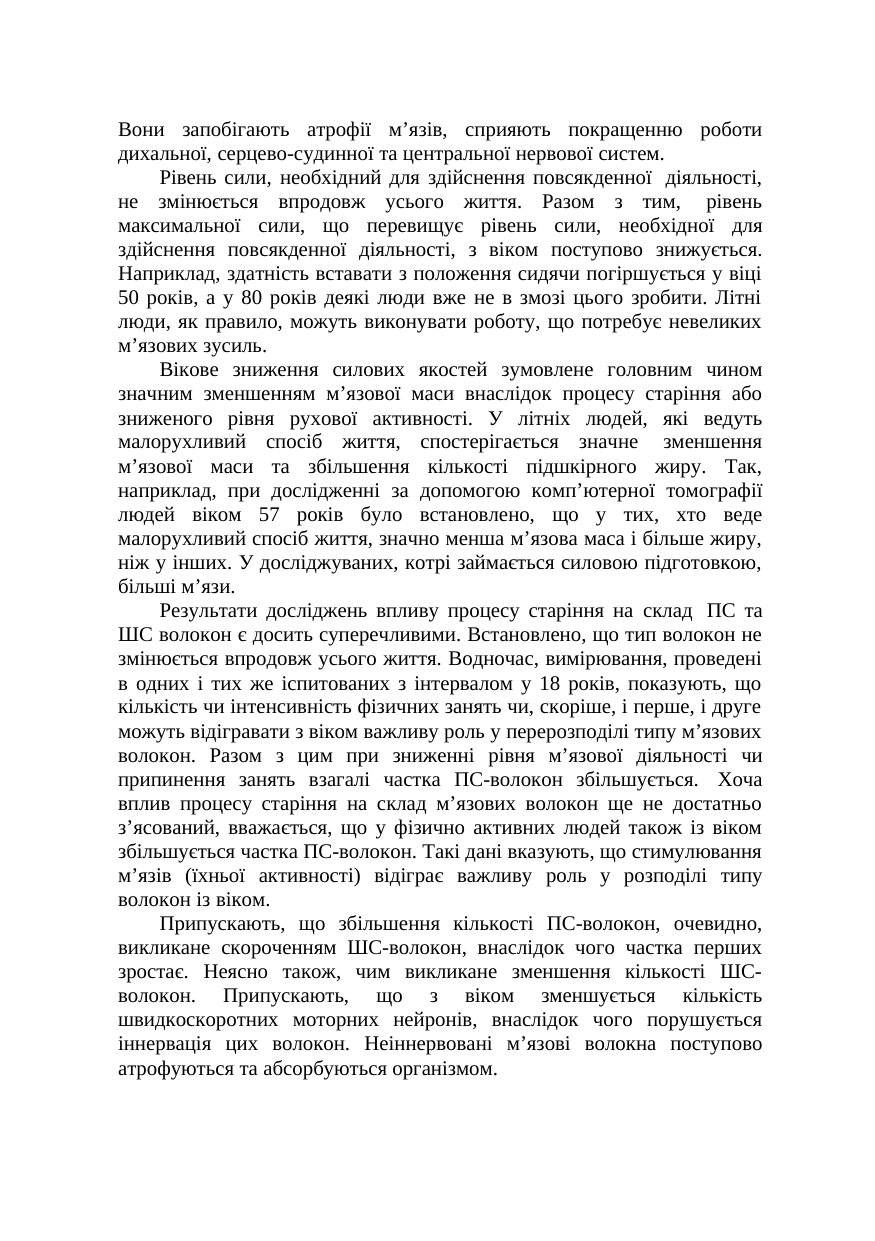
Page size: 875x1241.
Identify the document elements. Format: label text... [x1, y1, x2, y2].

text Рівень сили, необхідний для здійснення повсякденної діяльності, не змінюється впродовж усього життя. Разом з тим, рівень максимальної сили, що перевищує рівень сили, необхідної для здійснення повсякденної діяльності, з віком поступово знижується. Наприклад, здатність вставати з положення сидячи погіршується у віці 50 років, а у 80 років деякі люди вже не в змозі цього зробити. Літні люди, як правило, можуть виконувати роботу, що потребує невеликих м’язових зусиль. [118, 165, 762, 357]
text Вікове зниження силових якостей зумовлене головним чином значним зменшенням м’язової маси внаслідок процесу старіння або зниженого рівня рухової активності. У літніх людей, які ведуть малорухливий спосіб життя, спостерігається значне зменшення м’язової маси та збільшення кількості підшкірного жиру. Так, наприклад, при дослідженні за допомогою комп’ютерної томографії людей віком 57 років було встановлено, що у тих, хто веде малорухливий спосіб життя, значно менша м’язова маса і більше жиру, ніж у інших. У досліджуваних, котрі займається силовою підготовкою, більші м’язи. [118, 357, 762, 598]
text Результати досліджень впливу процесу старіння на склад ПС та ШС волокон є досить суперечливими. Встановлено, що тип волокон не змінюється впродовж усього життя. Водночас, вимірювання, проведені в одних і тих же іспитованих з інтервалом у 18 років, показують, що кількість чи інтенсивність фізичних занять чи, скоріше, і перше, і друге можуть відігравати з віком важливу роль у перерозподілі типу м’язових волокон. Разом з цим при зниженні рівня м’язової діяльності чи припинення занять взагалі частка ПС-волокон збільшується. Хоча вплив процесу старіння на склад м’язових волокон ще не достатньо з’ясований, вважається, що у фізично активних людей також із віком збільшується частка ПС-волокон. Такі дані вказують, що стимулювання м’язів (їхньої активності) відіграє важливу роль у розподілі типу волокон із віком. [118, 598, 763, 911]
text Припускають, що збільшення кількості ПС-волокон, очевидно, викликане скороченням ШС-волокон, внаслідок чого частка перших зростає. Неясно також, чим викликане зменшення кількості ШС- волокон. Припускають, що з віком зменшується кількість швидкоскоротних моторних нейронів, внаслідок чого порушується іннервація цих волокон. Неіннервовані м’язові волокна поступово атрофуються та абсорбуються організмом. [118, 911, 762, 1079]
text Вони запобігають атрофії м’язів, сприяють покращенню роботи дихальної, серцево-судинної та центральної нервової систем. [118, 117, 762, 165]
